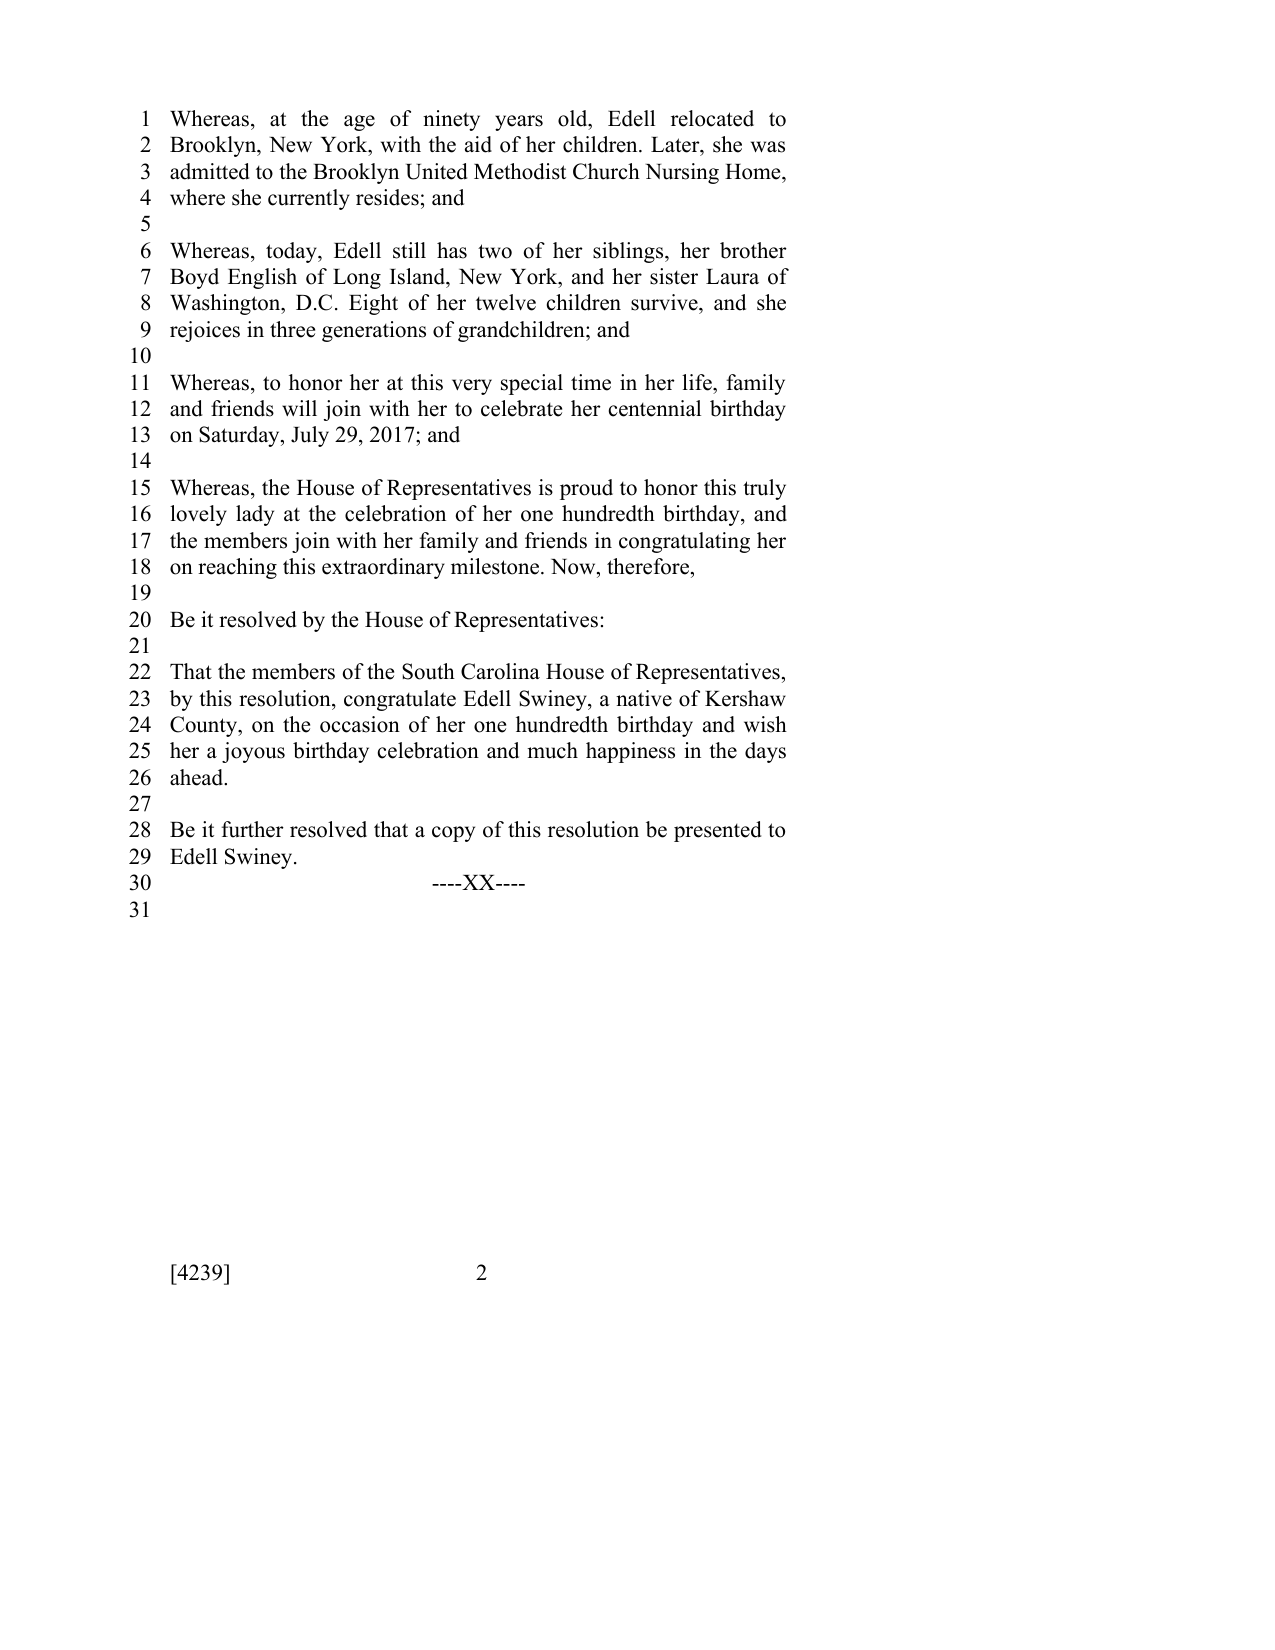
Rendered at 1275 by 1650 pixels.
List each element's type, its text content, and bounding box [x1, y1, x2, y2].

text Whereas, to honor her at this very special time in her life, family and friends will join with her to celebrate her centennial birthday on Saturday, July 29, 2017; and [169, 368, 787, 448]
text Whereas, at the age of ninety years old, Edell relocated to Brooklyn, New York, with the aid of her children. Later, she was admitted to the Brooklyn United Methodist Church Nursing Home, where she currently resides; and [169, 105, 787, 210]
text Be it further resolved that a copy of this resolution be presented to Edell Swiney. [169, 817, 787, 869]
text Whereas, the House of Representatives is proud to honor this truly lovely lady at the celebration of her one hundredth birthday, and the members join with her family and friends in congratulating her on reaching this extraordinary milestone. Now, therefore, [169, 474, 787, 579]
text That the members of the South Carolina House of Representatives, by this resolution, congratulate Edell Swiney, a native of Kershaw County, on the occasion of her one hundredth birthday and wish her a joyous birthday celebration and much happiness in the days ahead. [169, 658, 787, 790]
text Be it resolved by the House of Representatives: [169, 606, 787, 632]
text ----XX---- [169, 869, 787, 896]
text Whereas, today, Edell still has two of her siblings, her brother Boyd English of Long Island, New York, and her sister Laura of Washington, D.C. Eight of her twelve children survive, and she rejoices in three generations of grandchildren; and [169, 237, 787, 342]
